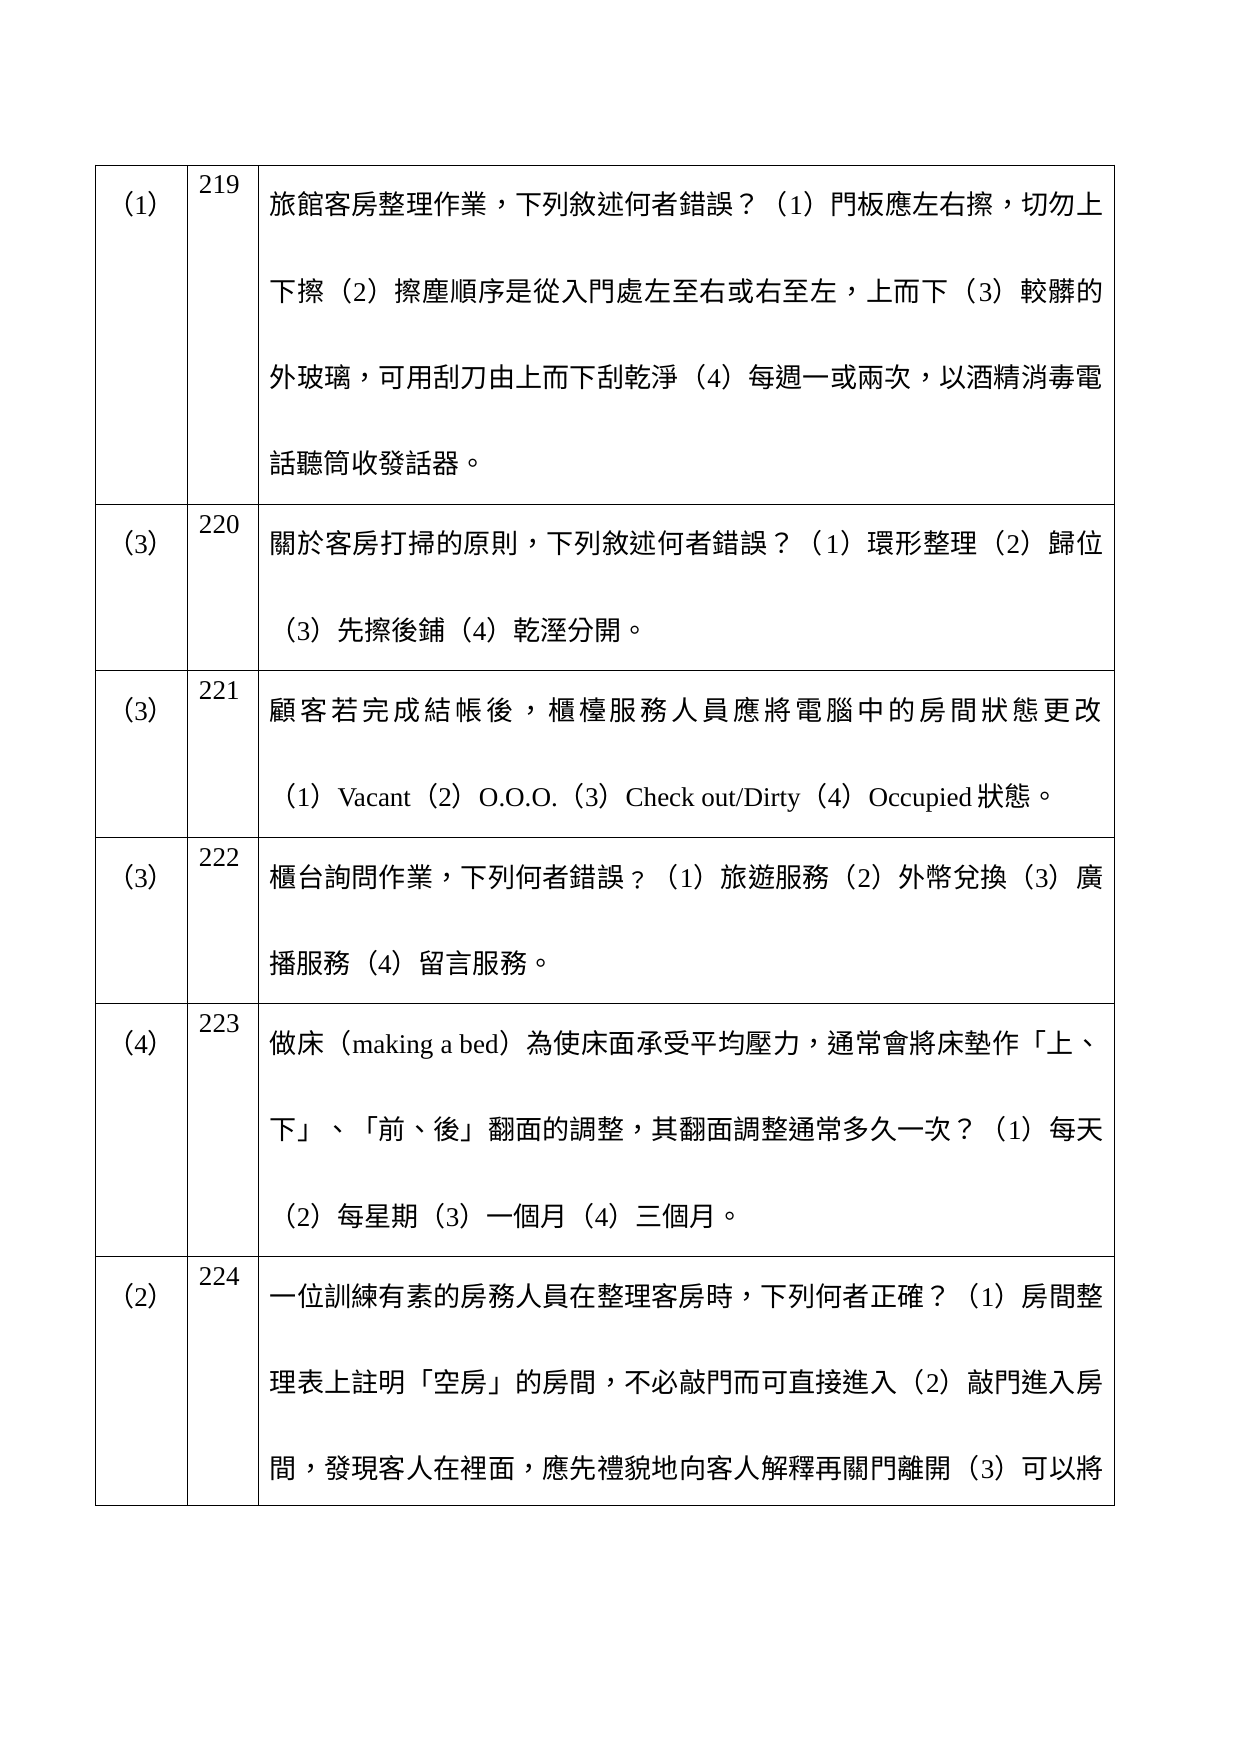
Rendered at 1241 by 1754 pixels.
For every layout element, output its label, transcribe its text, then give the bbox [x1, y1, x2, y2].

table_cell 222 [188, 838, 258, 1003]
table_cell 224 [188, 1257, 258, 1504]
table_cell 221 [188, 671, 258, 837]
table_cell 關於客房打掃的原則，下列敘述何者錯誤？（1）環形整理（2）歸位（3）先擦後鋪（4）乾溼分開。 [259, 505, 1114, 670]
table_cell （1） [96, 166, 187, 503]
table_cell 223 [188, 1004, 258, 1256]
table_cell （3） [96, 505, 187, 670]
table_cell 219 [188, 166, 258, 503]
table_cell （4） [96, 1004, 187, 1256]
table_cell （3） [96, 838, 187, 1003]
table_cell （2） [96, 1257, 187, 1504]
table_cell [259, 1257, 1114, 1504]
table_cell 旅館客房整理作業，下列敘述何者錯誤？（1）門板應左右擦，切勿上下擦（2）擦塵順序是從入門處左至右或右至左，上而下（3）較髒的外玻璃，可用刮刀由上而下刮乾淨（4）每週一或兩次，以酒精消毒電話聽筒收發話器。 [259, 166, 1114, 503]
table_cell 顧客若完成結帳後，櫃檯服務人員應將電腦中的房間狀態更改（1）Vacant（2）O.O.O.（3）Check out/Dirty（4）Occupied狀態。 [259, 671, 1114, 837]
table_cell 220 [188, 505, 258, 670]
table_cell 做床（making a bed）為使床面承受平均壓力，通常會將床墊作「上、下」、「前、後」翻面的調整，其翻面調整通常多久一次？（1）每天（2）每星期（3）一個月（4）三個月。 [259, 1004, 1114, 1256]
table_cell 櫃台詢問作業，下列何者錯誤﹖（1）旅遊服務（2）外幣兌換（3）廣播服務（4）留言服務。 [259, 838, 1114, 1003]
table_cell （3） [96, 671, 187, 837]
